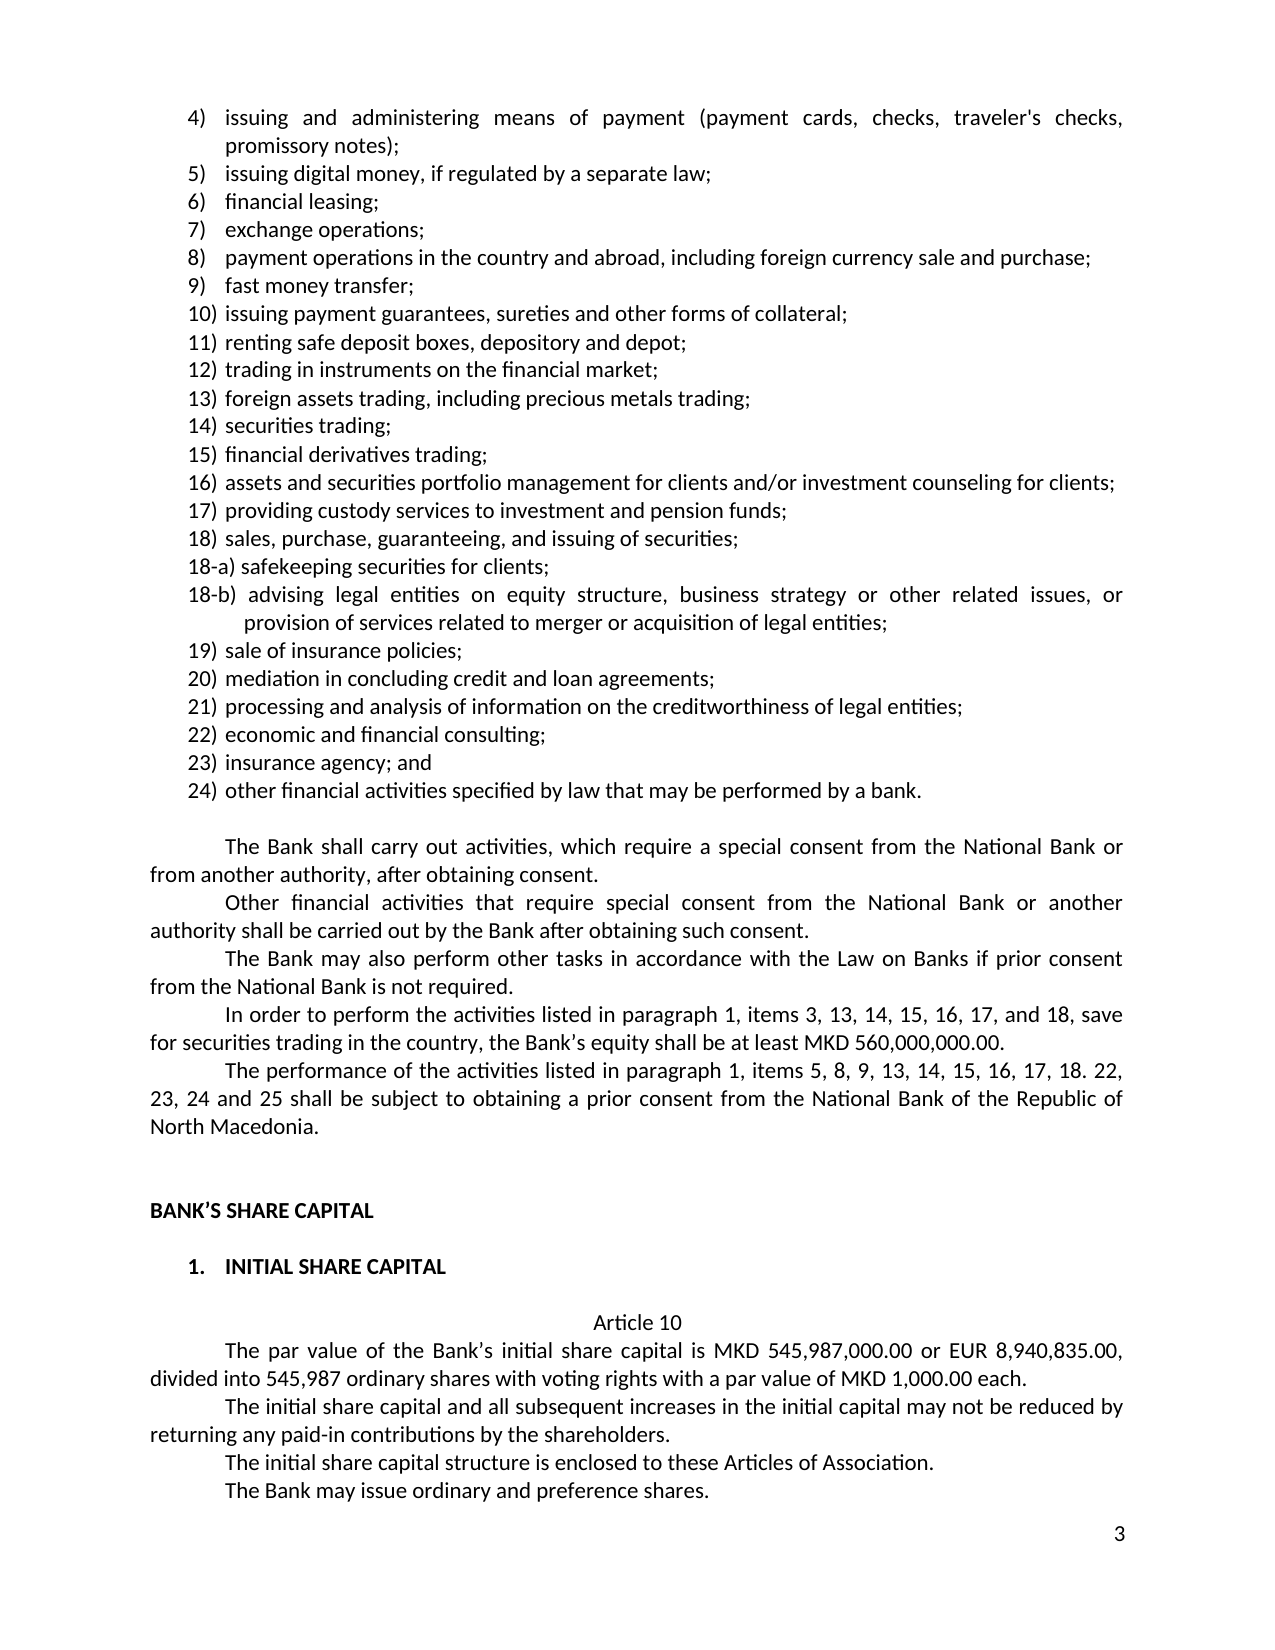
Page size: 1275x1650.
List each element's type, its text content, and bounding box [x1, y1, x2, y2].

text 18-a) safekeeping securities for clients; [187, 552, 1125, 580]
list economic and financial consulting; [187, 720, 1125, 748]
text The performance of the activities listed in paragraph 1, items 5, 8, 9, 13, 14, 15, 16, 17, 18. 22, 23, 24 and 25 shall be subject to obtaining a prior consent from the National Bank of the Republic of North Macedonia. [150, 1056, 1125, 1140]
list providing custody services to investment and pension funds; [187, 496, 1125, 524]
list issuing payment guarantees, sureties and other forms of collateral; [187, 299, 1125, 328]
list issuing and administering means of payment (payment cards, checks, traveler's checks, promissory notes); [187, 103, 1125, 159]
text In order to perform the activities listed in paragraph 1, items 3, 13, 14, 15, 16, 17, and 18, save for securities trading in the country, the Bank’s equity shall be at least MKD 560,000,000.00. [150, 1000, 1125, 1056]
list processing and analysis of information on the creditworthiness of legal entities; [187, 692, 1125, 720]
list securities trading; [187, 412, 1125, 440]
text Other financial activities that require special consent from the National Bank or another authority shall be carried out by the Bank after obtaining such consent. [150, 888, 1125, 944]
list trading in instruments on the financial market; [187, 356, 1125, 384]
list issuing digital money, if regulated by a separate law; [187, 159, 1125, 187]
list exchange operations; [187, 216, 1125, 243]
text The initial share capital and all subsequent increases in the initial capital may not be reduced by returning any paid-in contributions by the shareholders. [150, 1392, 1125, 1448]
list sale of insurance policies; [187, 636, 1125, 664]
list other financial activities specified by law that may be performed by a bank. [187, 776, 1125, 804]
list sales, purchase, guaranteeing, and issuing of securities; [187, 524, 1125, 552]
text The Bank shall carry out activities, which require a special consent from the National Bank or from another authority, after obtaining consent. [150, 832, 1125, 888]
text Article 10 [150, 1308, 1125, 1336]
text The Bank may also perform other tasks in accordance with the Law on Banks if prior consent from the National Bank is not required. [150, 944, 1125, 1000]
list payment operations in the country and abroad, including foreign currency sale and purchase; [187, 243, 1125, 272]
list insurance agency; and [187, 748, 1125, 776]
text The par value of the Bank’s initial share capital is MKD 545,987,000.00 or EUR 8,940,835.00, divided into 545,987 ordinary shares with voting rights with a par value of MKD 1,000.00 each. [150, 1336, 1125, 1392]
list INITIAL SHARE CAPITAL [187, 1252, 1125, 1280]
list renting safe deposit boxes, depository and depot; [187, 328, 1125, 356]
list fast money transfer; [187, 272, 1125, 299]
list financial derivatives trading; [187, 440, 1125, 468]
list foreign assets trading, including precious metals trading; [187, 384, 1125, 412]
text The initial share capital structure is enclosed to these Articles of Association. [150, 1448, 1125, 1476]
text The Bank may issue ordinary and preference shares. [150, 1476, 1125, 1504]
list assets and securities portfolio management for clients and/or investment counseling for clients; [187, 468, 1125, 496]
list financial leasing; [187, 187, 1125, 216]
text BANK’S SHARE CAPITAL [150, 1196, 1125, 1224]
list mediation in concluding credit and loan agreements; [187, 664, 1125, 692]
text 18-b) advising legal entities on equity structure, business strategy or other related issues, or provision of services related to merger or acquisition of legal entities; [187, 580, 1125, 636]
